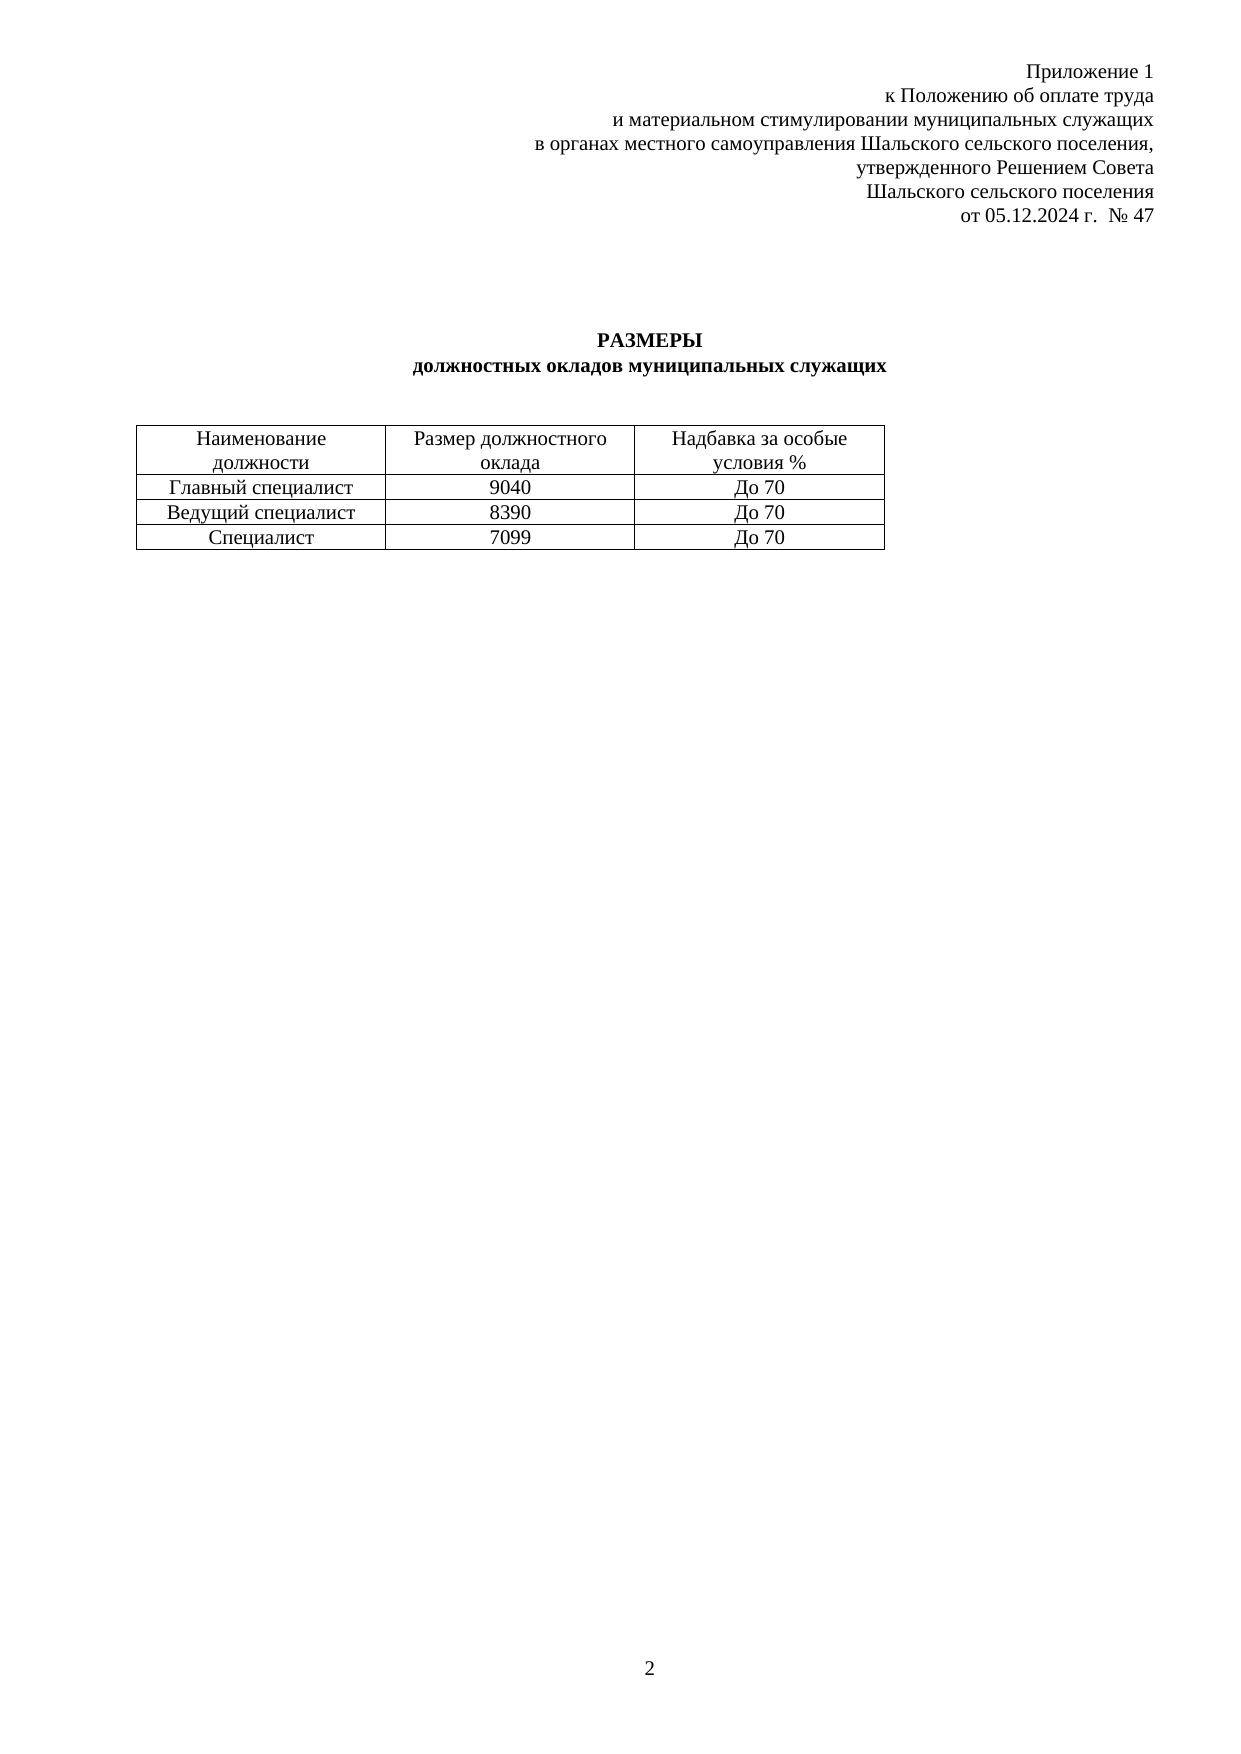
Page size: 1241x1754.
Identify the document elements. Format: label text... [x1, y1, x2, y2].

table_cell До 70 [635, 525, 884, 549]
table_cell Специалист [137, 525, 385, 549]
table_header Размер должностного оклада [386, 426, 634, 474]
table_cell 9040 [386, 475, 634, 499]
table_header Надбавка за особые условия % [635, 426, 884, 474]
text к Положению об оплате труда [148, 83, 1154, 107]
text в органах местного самоуправления Шальского сельского поселения, [148, 131, 1154, 155]
text и материальном стимулировании муниципальных служащих [148, 107, 1154, 131]
text Приложение 1 [148, 59, 1154, 83]
table_cell До 70 [635, 500, 884, 524]
text должностных окладов муниципальных служащих [148, 352, 1152, 377]
table_cell До 70 [635, 475, 884, 499]
text Шальского сельского поселения [148, 179, 1154, 203]
table_cell Главный специалист [137, 475, 385, 499]
text РАЗМЕРЫ [148, 328, 1152, 352]
table_cell Ведущий специалист [137, 500, 385, 524]
text от 05.12.2024 г. № 47 [148, 203, 1154, 227]
table_header Наименование должности [137, 426, 385, 474]
table_cell 7099 [386, 525, 634, 549]
text утвержденного Решением Совета [148, 155, 1154, 179]
table_cell 8390 [386, 500, 634, 524]
